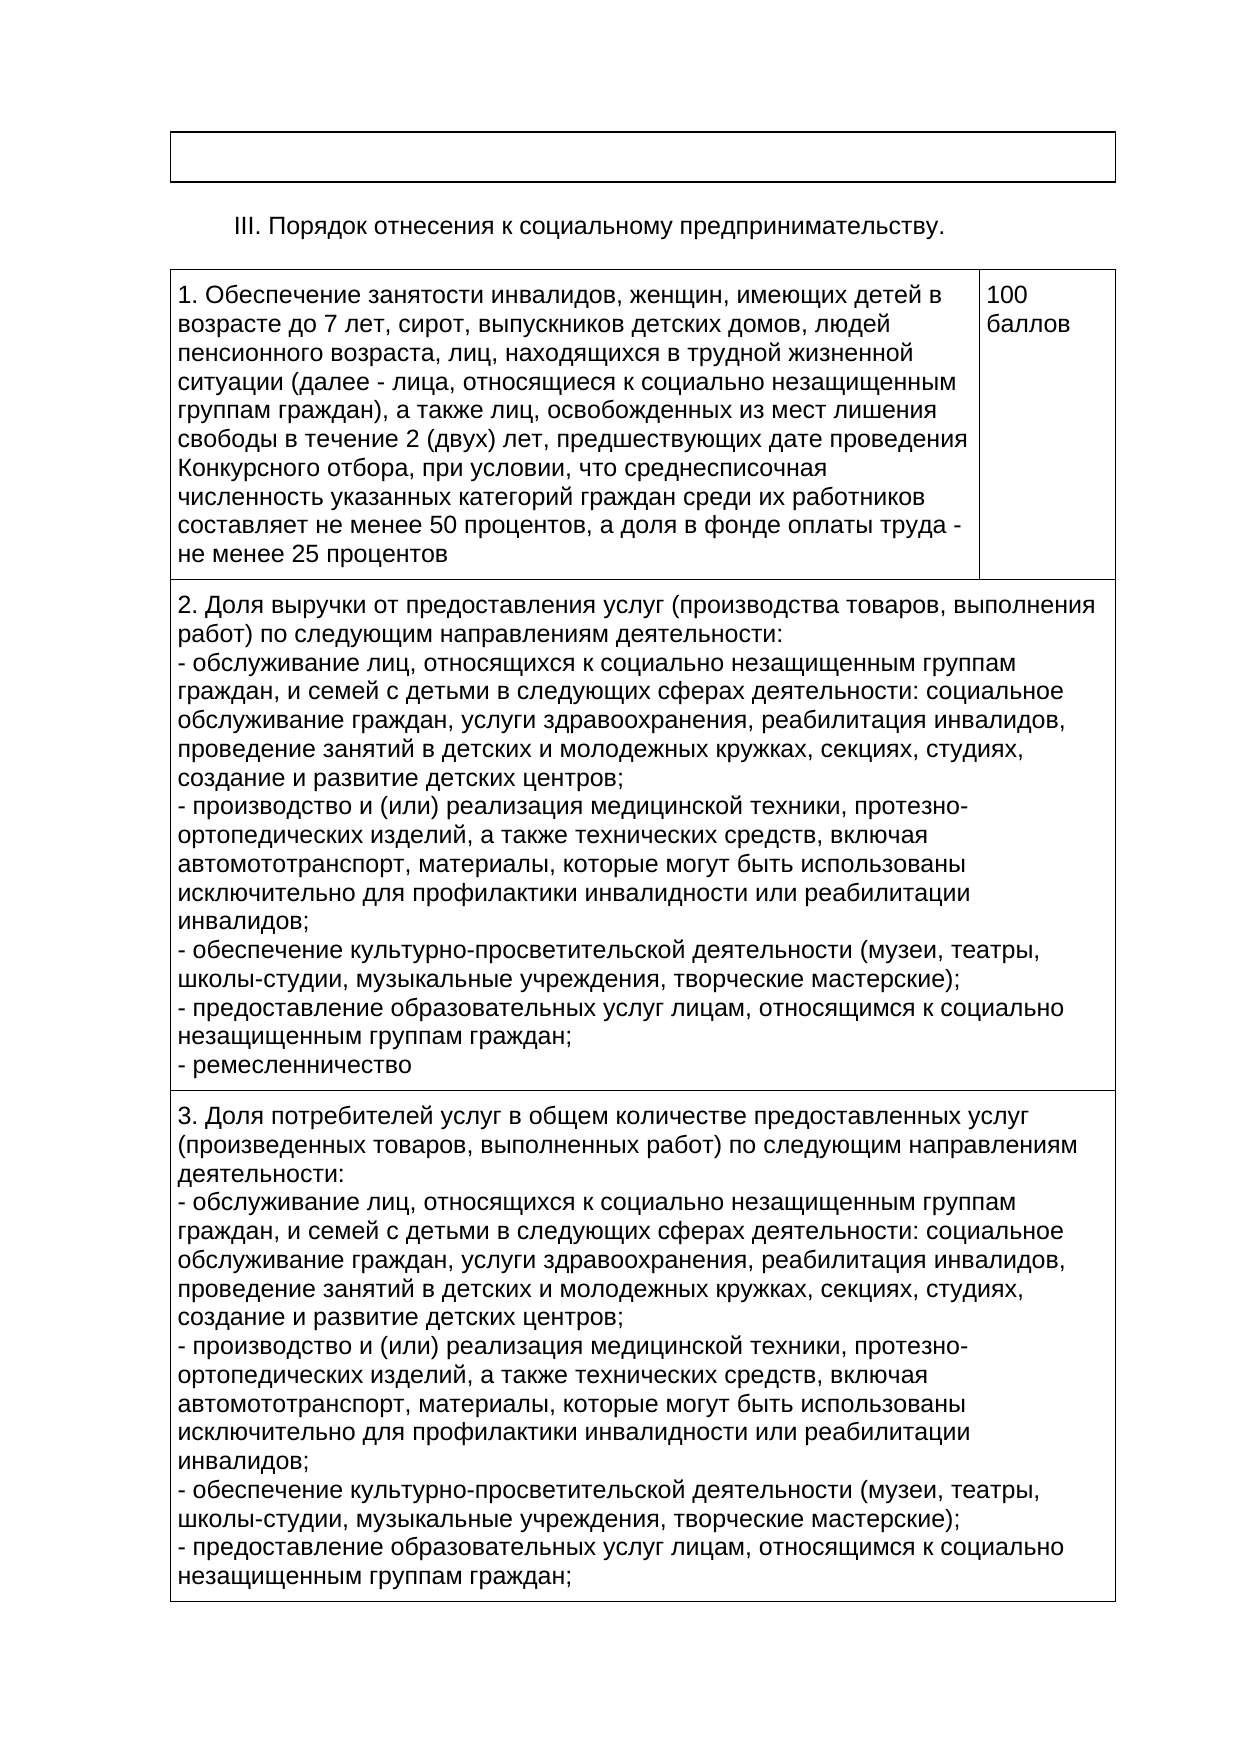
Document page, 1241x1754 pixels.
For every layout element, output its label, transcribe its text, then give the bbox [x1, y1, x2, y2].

table_header 100 баллов [980, 270, 1115, 578]
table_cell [171, 1091, 1115, 1601]
text III. Порядок отнесения к социальному предпринимательству. [177, 211, 1181, 240]
table_header 1. Обеспечение занятости инвалидов, женщин, имеющих детей в возрасте до 7 лет, сирот, выпускников детских домов, людей пенсионного возраста, лиц, находящихся в трудной жизненной ситуации (далее - лица, относящиеся к социально незащищенным группам граждан), а также лиц, освобожденных из мест лишения свободы в течение 2 (двух) лет, предшествующих дате проведения Конкурсного отбора, при условии, что среднесписочная численность указанных категорий граждан среди их работников составляет не менее 50 процентов, а доля в фонде оплаты труда - не менее 25 процентов [171, 270, 979, 578]
table_cell 2. Доля выручки от предоставления услуг (производства товаров, выполнения работ) по следующим направлениям деятельности: - обслуживание лиц, относящихся к социально незащищенным группам граждан, и семей с детьми в следующих сферах деятельности: социальное обслуживание граждан, услуги здравоохранения, реабилитация инвалидов, проведение занятий в детских и молодежных кружках, секциях, студиях, создание и развитие детских центров; - производство и (или) реализация медицинской техники, протезно-ортопедических изделий, а также технических средств, включая автомототранспорт, материалы, которые могут быть использованы исключительно для профилактики инвалидности или реабилитации инвалидов; - обеспечение культурно-просветительской деятельности (музеи, театры, школы-студии, музыкальные учреждения, творческие мастерские); - предоставление образовательных услуг лицам, относящимся к социально незащищенным группам граждан; - ремесленничество [171, 580, 1115, 1089]
table_cell [171, 133, 1115, 181]
